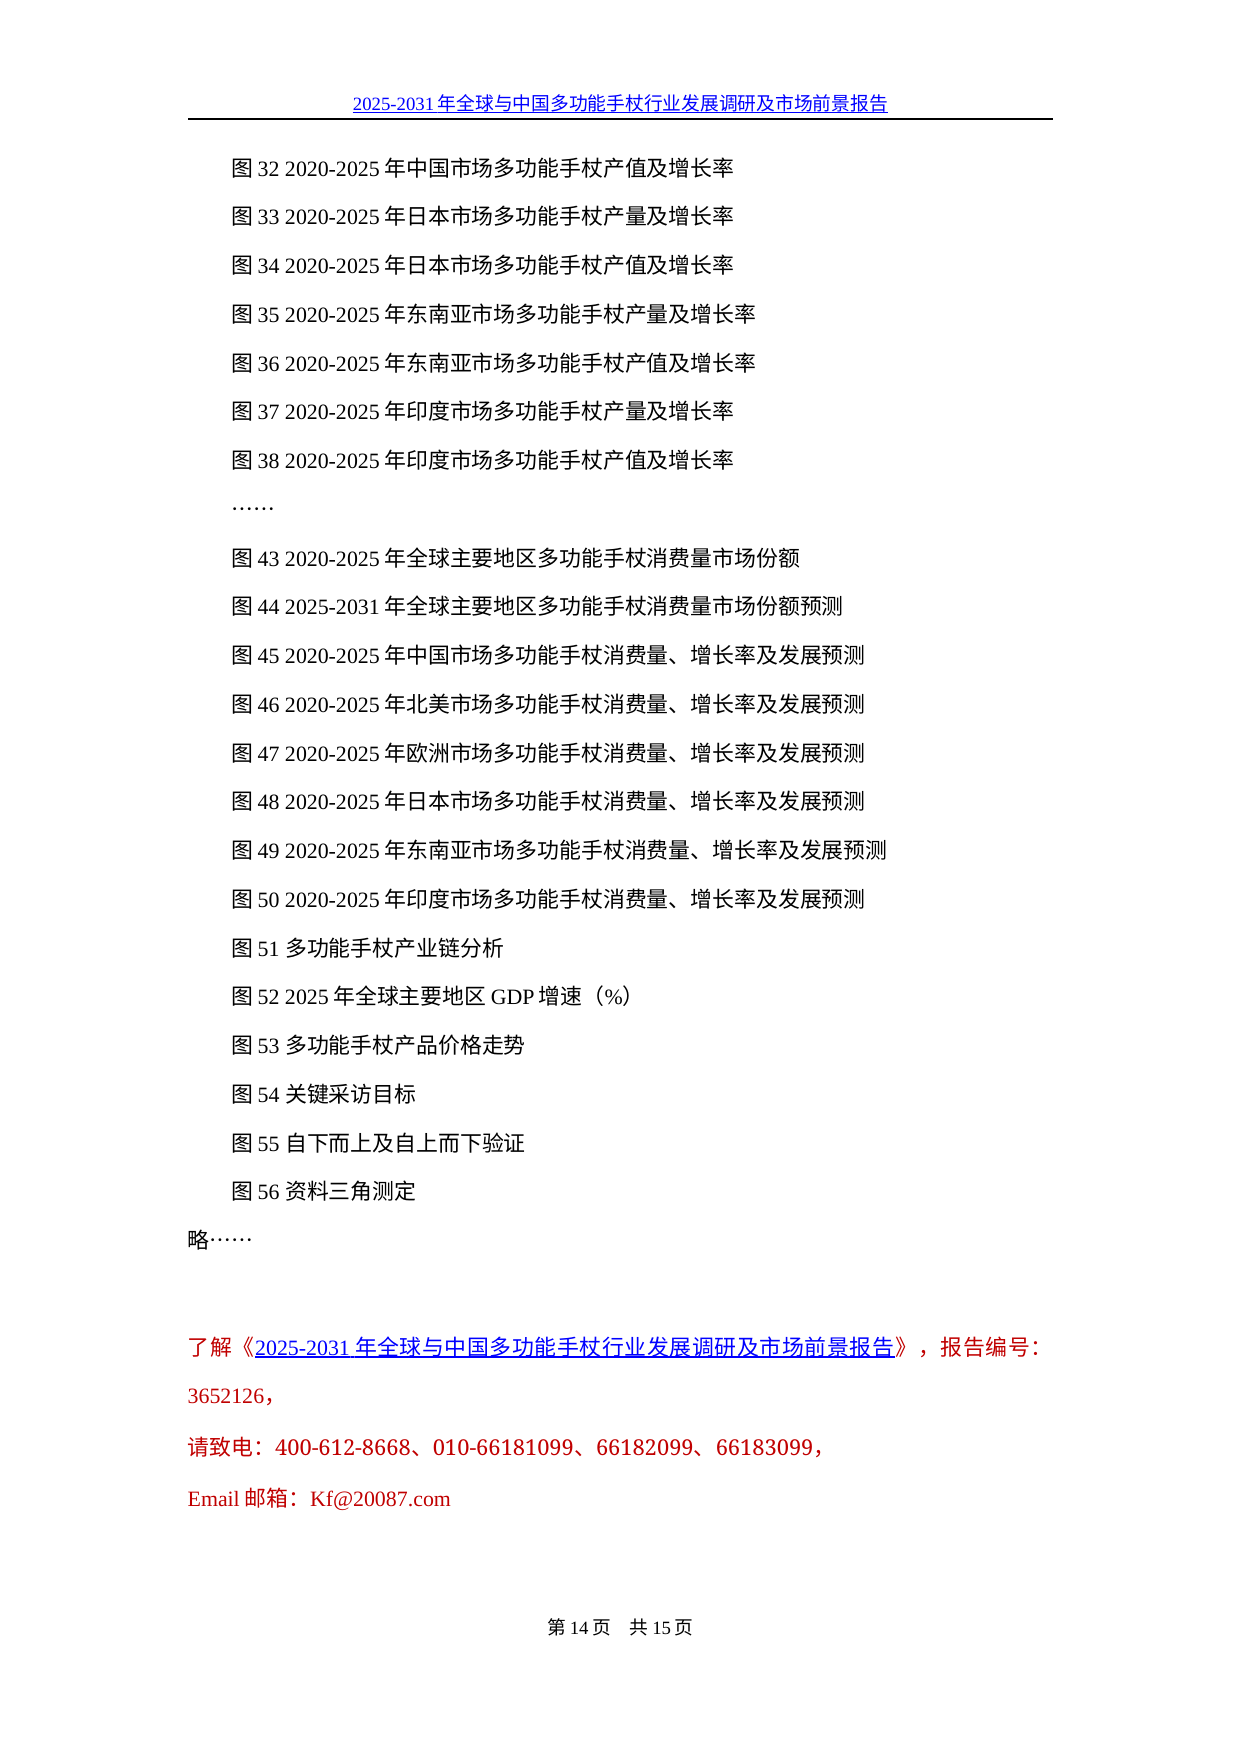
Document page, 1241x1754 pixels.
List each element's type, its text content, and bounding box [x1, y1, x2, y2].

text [187, 150, 1053, 1255]
text Email邮箱：Kf@20087.com [187, 1481, 1053, 1513]
text 请致电：400-612-8668、010-66181099、66182099、66183099， [187, 1429, 1053, 1462]
text 了解《2025-2031年全球与中国多功能手杖行业发展调研及市场前景报告》，报告编号：3652126， [187, 1329, 1053, 1410]
